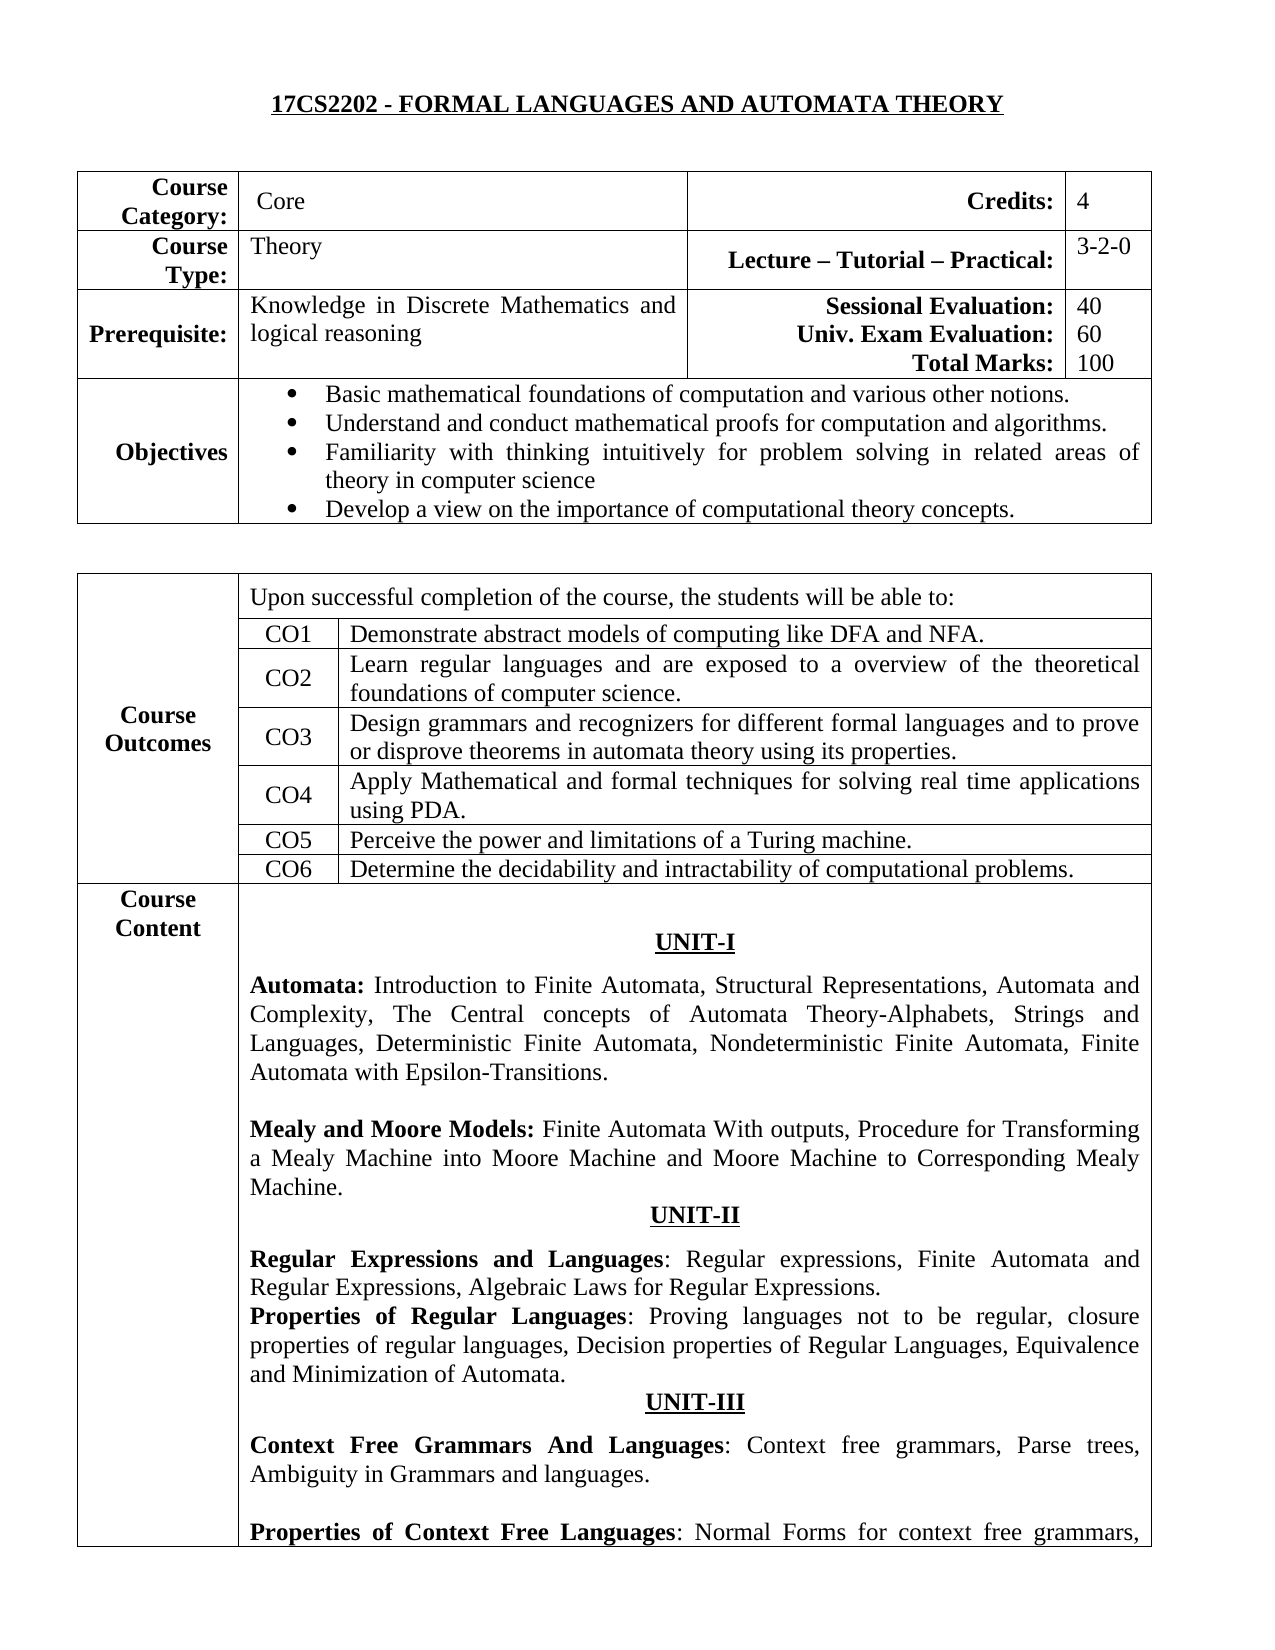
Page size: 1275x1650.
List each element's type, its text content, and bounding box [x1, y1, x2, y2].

table_cell Perceive the power and limitations of a Turing machine. [339, 825, 1151, 853]
table_cell Knowledge in Discrete Mathematics and logical reasoning [239, 290, 687, 378]
table_cell Prerequisite: [78, 290, 238, 378]
table_header 4 [1066, 172, 1151, 230]
table_cell Course Type: [78, 231, 238, 289]
table_cell CO4 [239, 766, 338, 824]
table_header Core [239, 172, 687, 230]
table_cell 40 60 100 [1066, 290, 1151, 378]
table_cell Lecture – Tutorial – Practical: [688, 231, 1065, 289]
table_cell CO3 [239, 708, 338, 765]
table_cell Objectives [78, 379, 238, 523]
table_cell CO1 [239, 619, 338, 648]
table_cell 3-2-0 [1066, 231, 1151, 289]
table_cell Design grammars and recognizers for different formal languages and to prove or disprove theorems in automata theory using its properties. [339, 708, 1151, 765]
text 17CS2202 - FORMAL LANGUAGES AND AUTOMATA THEORY [89, 89, 1186, 117]
table_cell Learn regular languages and are exposed to a overview of the theoretical foundations of computer science. [339, 649, 1151, 707]
table_cell Determine the decidability and intractability of computational problems. [339, 855, 1151, 883]
table_cell CO5 [239, 825, 338, 853]
table_cell Theory [239, 231, 687, 289]
table_cell Course Content [78, 884, 238, 1546]
table_cell CO6 [239, 855, 338, 883]
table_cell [239, 884, 1151, 1546]
table_cell Demonstrate abstract models of computing like DFA and NFA. [339, 619, 1151, 648]
table_cell CO2 [239, 649, 338, 707]
table_header Course Category: [78, 172, 238, 230]
table_cell Sessional Evaluation: Univ. Exam Evaluation: Total Marks: [688, 290, 1065, 378]
table_cell Basic mathematical foundations of computation and various other notions. Understand and conduct mathematical proofs for computation and algorithms. Familiarity with thinking intuitively for problem solving in related areas of theory in computer science Develop a view on the importance of computational theory concepts. [239, 379, 1151, 523]
table_cell Apply Mathematical and formal techniques for solving real time applications using PDA. [339, 766, 1151, 824]
table_header Upon successful completion of the course, the students will be able to: [239, 574, 1151, 618]
table_header Course Outcomes [78, 574, 238, 883]
table_header Credits: [688, 172, 1065, 230]
